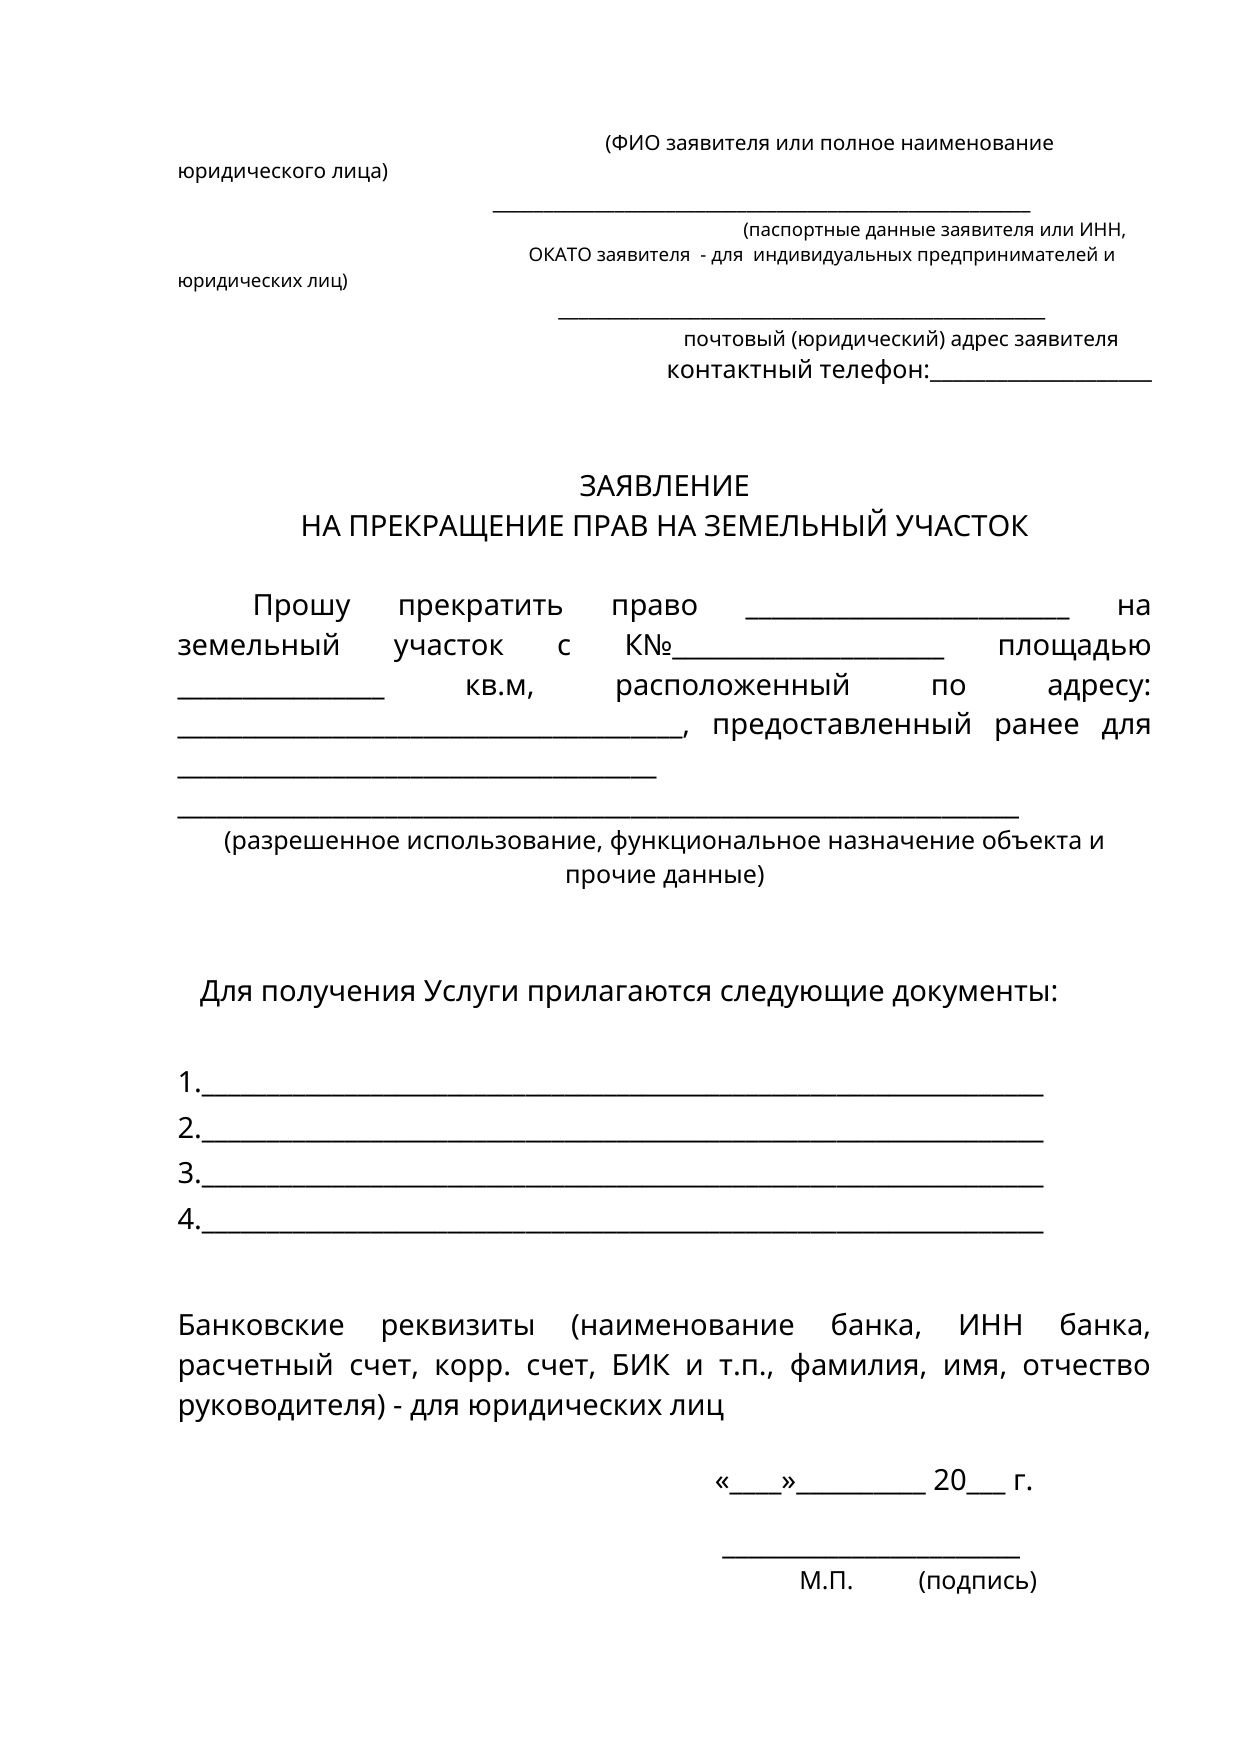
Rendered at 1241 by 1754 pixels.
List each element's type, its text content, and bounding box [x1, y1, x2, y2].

text 3._________________________________________________________________ [177, 1153, 1152, 1192]
text ОКАТО заявителя - для индивидуальных предпринимателей и юридических лиц) [177, 241, 1152, 292]
text _____________________________________________________ [177, 184, 1152, 216]
text 1._________________________________________________________________ [177, 1061, 1152, 1101]
text (ФИО заявителя или полное наименование юридического лица) [177, 128, 1152, 184]
text (разрешенное использование, функциональное назначение объекта и прочие данные) [177, 823, 1152, 891]
text НА ПРЕКРАЩЕНИЕ ПРАВ НА ЗЕМЕЛЬНЫЙ УЧАСТОК [177, 505, 1152, 545]
text Банковские реквизиты (наименование банка, ИНН банка, расчетный счет, корр. счет, БИК и т.п., фамилия, имя, отчество руководителя) - для юридических лиц [177, 1304, 1152, 1423]
text _______________________ [177, 1523, 1152, 1563]
text Для получения Услуги прилагаются следующие документы: [177, 970, 1152, 1010]
text (паспортные данные заявителя или ИНН, [177, 216, 1152, 241]
text «____»__________ 20___ г. [177, 1460, 1152, 1499]
text М.П. (подпись) [177, 1563, 1152, 1597]
text контактный телефон:____________________ [177, 352, 1152, 386]
text 4._________________________________________________________________ [177, 1198, 1152, 1238]
text 2._________________________________________________________________ [177, 1107, 1152, 1147]
text ________________________________________________ [177, 292, 1152, 324]
text ЗАЯВЛЕНИЕ [177, 466, 1152, 505]
text Прошу прекратить право _________________________ на земельный участок с К№_____________________ площадью ________________ кв.м, расположенный по адресу: _______________________________________, предоставленный ранее для _____________________________________ _________________________________________________________________ [177, 584, 1152, 823]
text почтовый (юридический) адрес заявителя [177, 324, 1152, 352]
